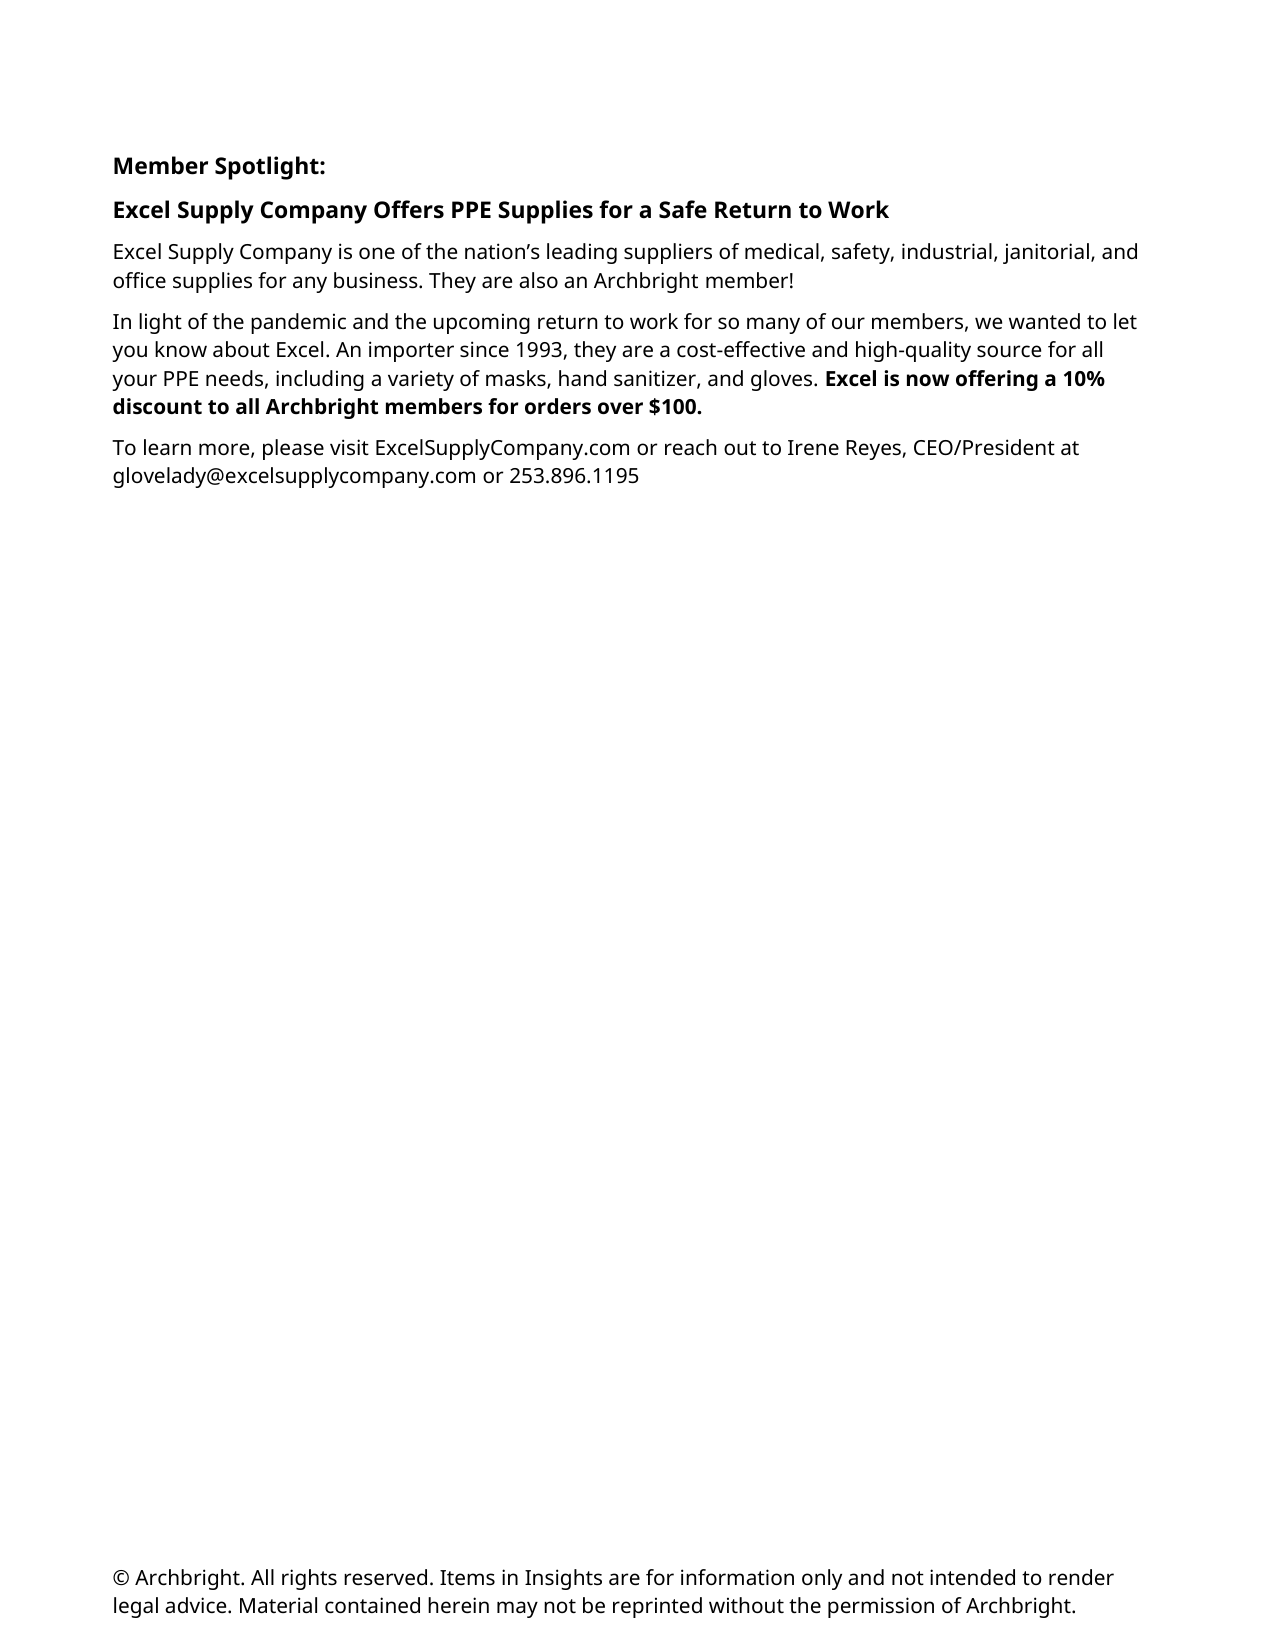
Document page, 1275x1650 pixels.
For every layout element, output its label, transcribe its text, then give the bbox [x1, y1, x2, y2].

text In light of the pandemic and the upcoming return to work for so many of our members, we wanted to let you know about Excel. An importer since 1993, they are a cost-effective and high-quality source for all your PPE needs, including a variety of masks, hand sanitizer, and gloves. Excel is now offering a 10% discount to all Archbright members for orders over $100. [112, 307, 1153, 421]
text To learn more, please visit ExcelSupplyCompany.com or reach out to Irene Reyes, CEO/President at glovelady@excelsupplycompany.com or 253.896.1195 [112, 433, 1153, 490]
text Excel Supply Company Offers PPE Supplies for a Safe Return to Work [112, 194, 1153, 225]
text Member Spotlight: [112, 150, 1153, 181]
text Excel Supply Company is one of the nation’s leading suppliers of medical, safety, industrial, janitorial, and office supplies for any business. They are also an Archbright member! [112, 237, 1153, 294]
